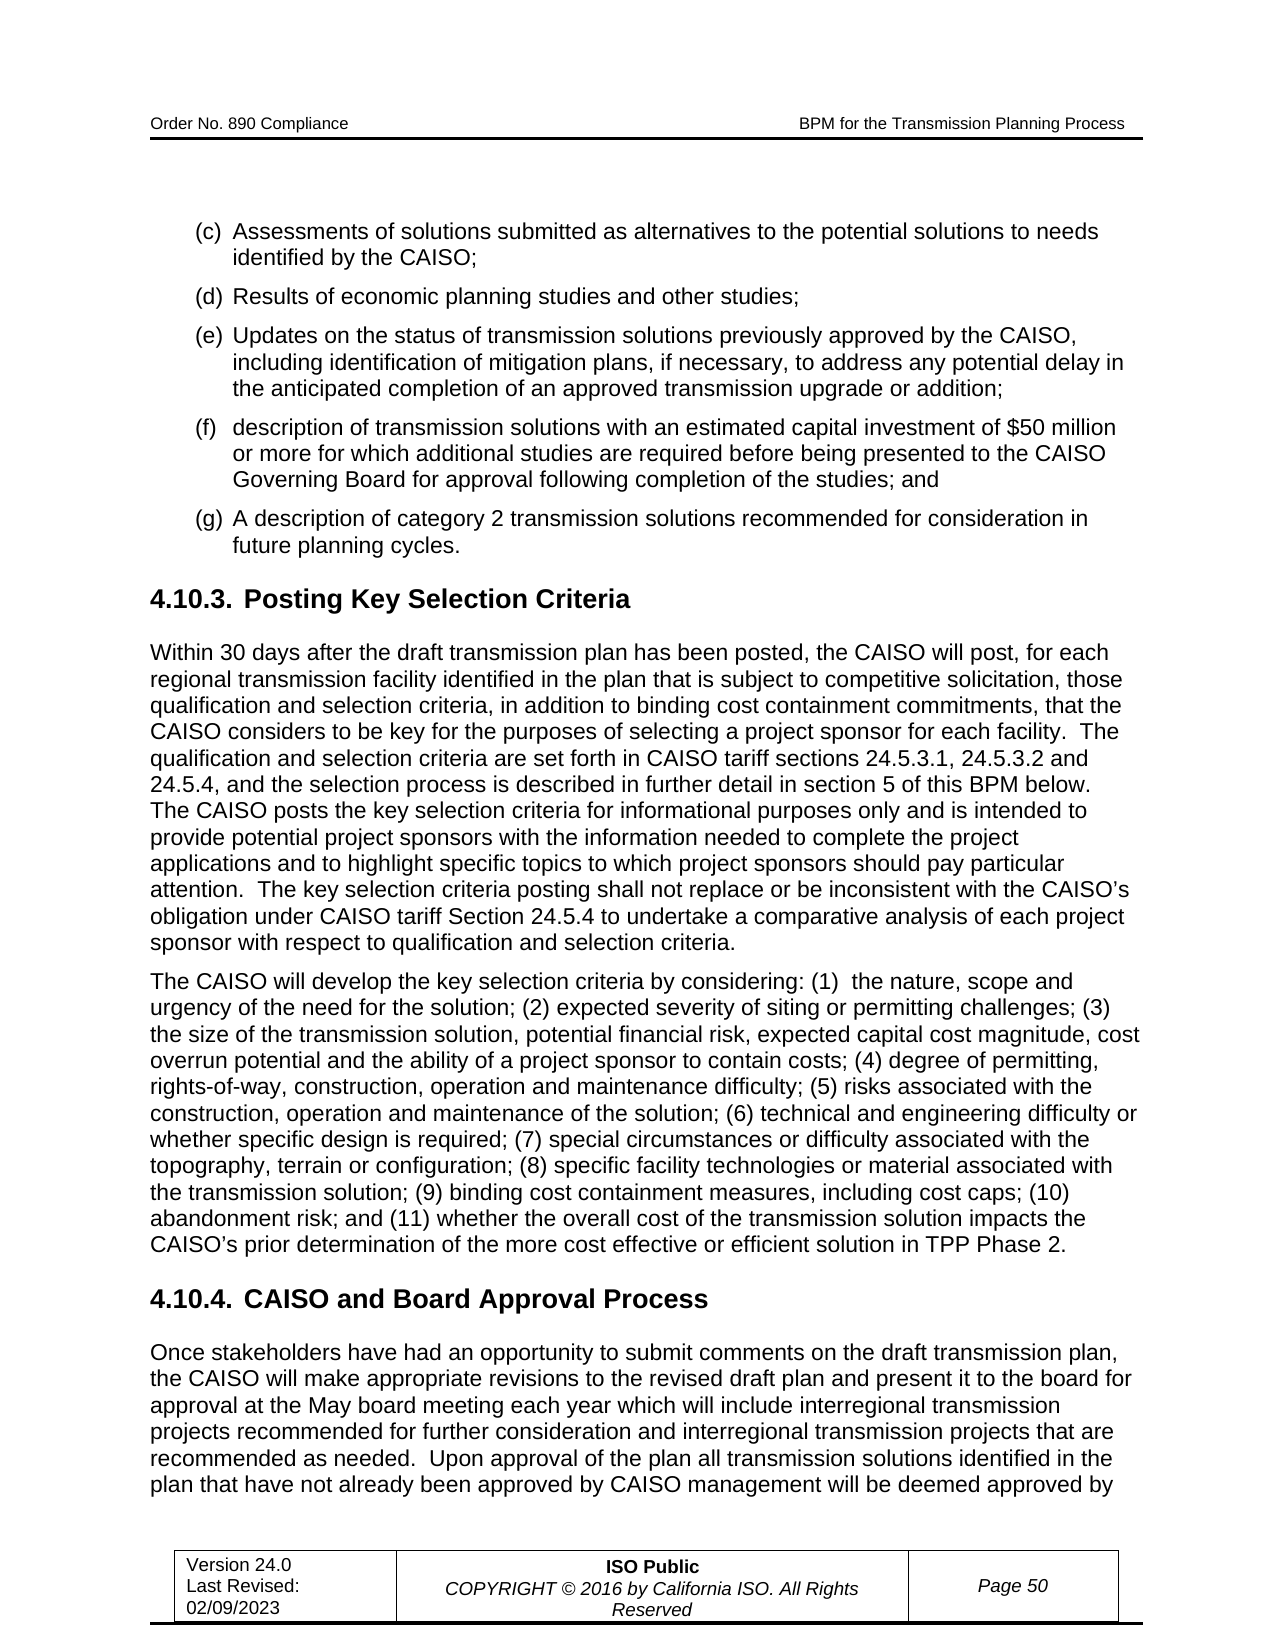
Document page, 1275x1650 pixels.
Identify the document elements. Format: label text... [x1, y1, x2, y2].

list Results of economic planning studies and other studies; [195, 283, 1143, 309]
list A description of category 2 transmission solutions recommended for consideration in future planning cycles. [195, 505, 1143, 558]
list Within 30 days after the draft transmission plan has been posted, the CAISO will post, for each regional transmission facility identified in the plan that is subject to competitive solicitation, those qualification and selection criteria, in addition to binding cost containment commitments, that the CAISO considers to be key for the purposes of selecting a project sponsor for each facility. The qualification and selection criteria are set forth in CAISO tariff sections 24.5.3.1, 24.5.3.2 and 24.5.4, and the selection process is described in further detail in section 5 of this BPM below. The CAISO posts the key selection criteria for informational purposes only and is intended to provide potential project sponsors with the information needed to complete the project applications and to highlight specific topics to which project sponsors should pay particular attention. The key selection criteria posting shall not replace or be inconsistent with the CAISO’s obligation under CAISO tariff Section 24.5.4 to undertake a comparative analysis of each project sponsor with respect to qualification and selection criteria. [150, 639, 1143, 955]
list Updates on the status of transmission solutions previously approved by the CAISO, including identification of mitigation plans, if necessary, to address any potential delay in the anticipated completion of an approved transmission upgrade or addition; [195, 322, 1143, 401]
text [150, 1339, 1143, 1497]
list Assessments of solutions submitted as alternatives to the potential solutions to needs identified by the CAISO; [195, 218, 1143, 271]
subtitle Posting Key Selection Criteria [150, 583, 1143, 614]
subtitle CAISO and Board Approval Process [150, 1283, 1143, 1314]
list The CAISO will develop the key selection criteria by considering: (1) the nature, scope and urgency of the need for the solution; (2) expected severity of siting or permitting challenges; (3) the size of the transmission solution, potential financial risk, expected capital cost magnitude, cost overrun potential and the ability of a project sponsor to contain costs; (4) degree of permitting, rights-of-way, construction, operation and maintenance difficulty; (5) risks associated with the construction, operation and maintenance of the solution; (6) technical and engineering difficulty or whether specific design is required; (7) special circumstances or difficulty associated with the topography, terrain or configuration; (8) specific facility technologies or material associated with the transmission solution; (9) binding cost containment measures, including cost caps; (10) abandonment risk; and (11) whether the overall cost of the transmission solution impacts the CAISO’s prior determination of the more cost effective or efficient solution in TPP Phase 2. [150, 968, 1143, 1258]
list description of transmission solutions with an estimated capital investment of $50 million or more for which additional studies are required before being presented to the CAISO Governing Board for approval following completion of the studies; and [195, 414, 1143, 493]
